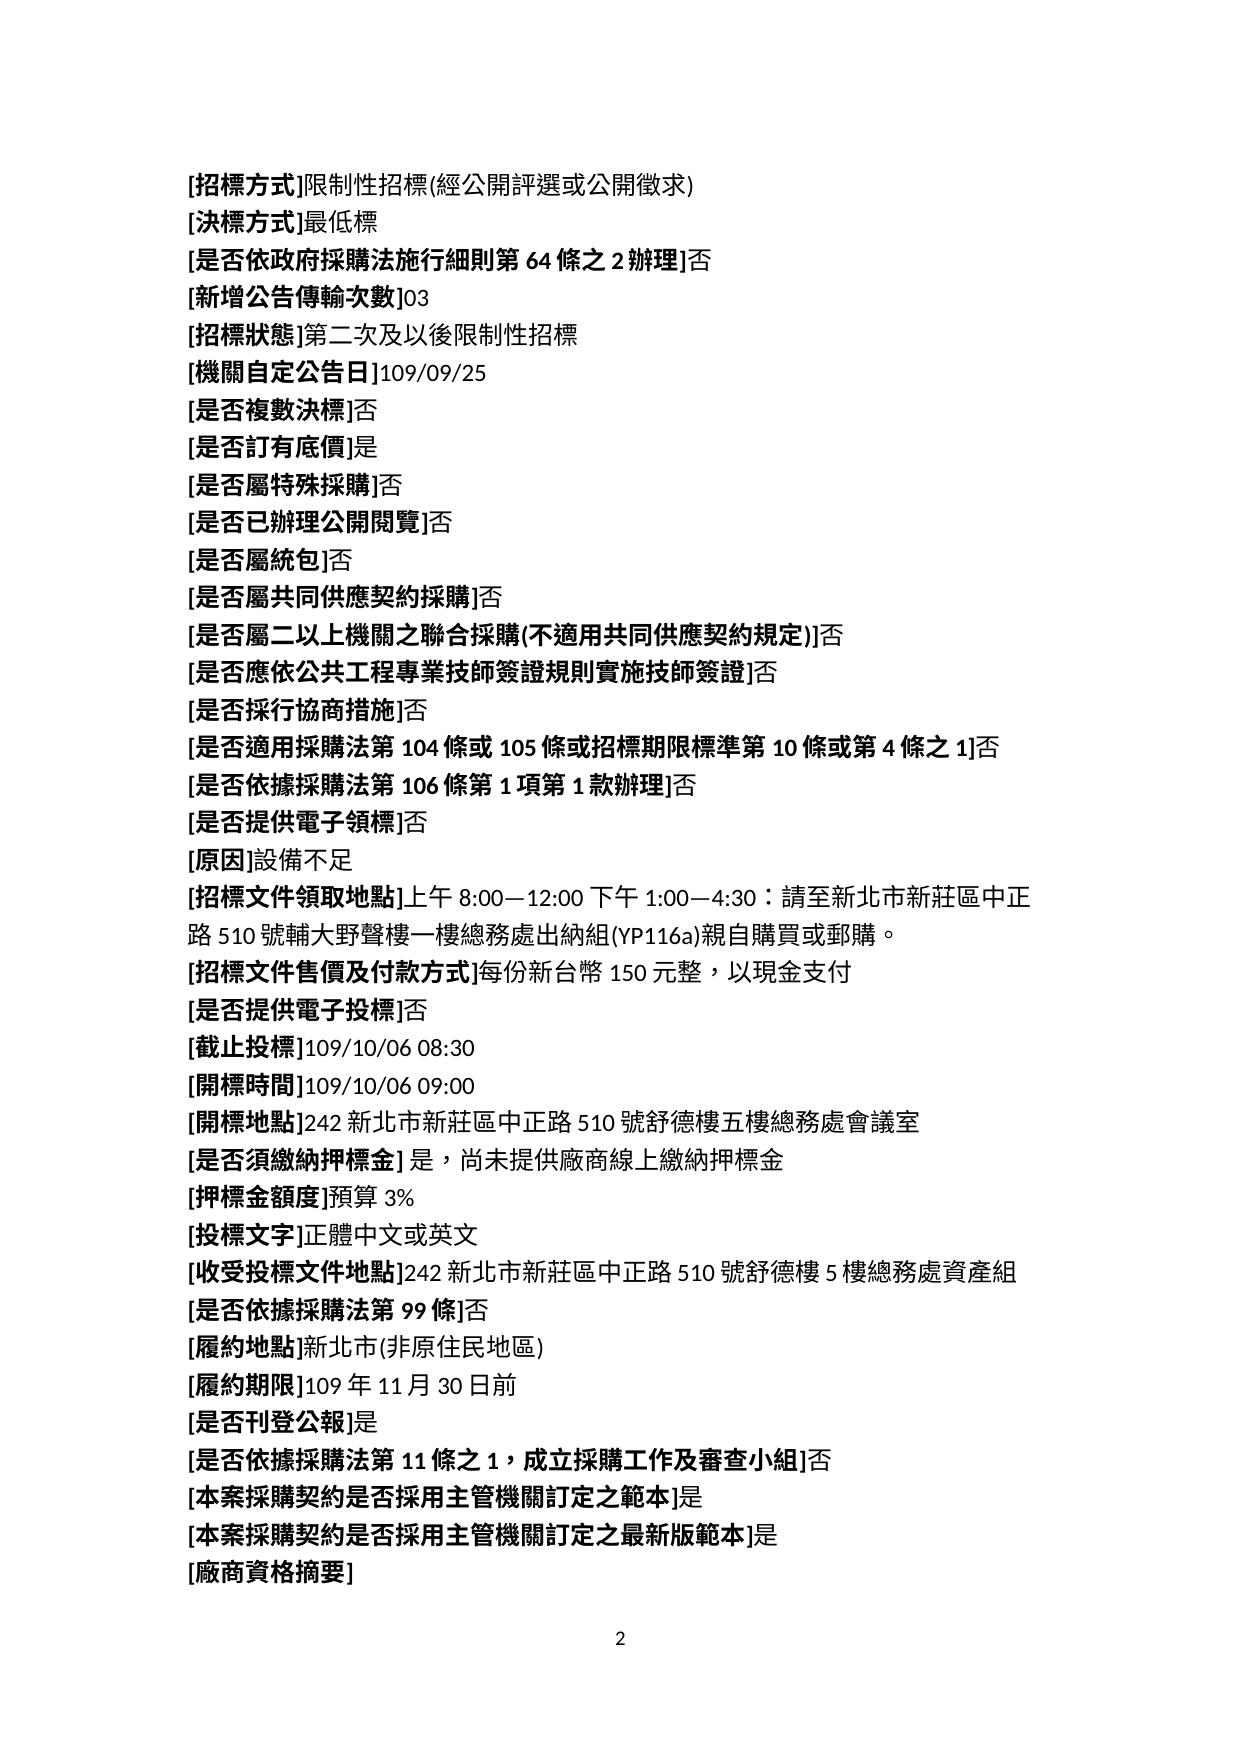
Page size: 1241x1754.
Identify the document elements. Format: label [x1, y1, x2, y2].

text [187, 164, 1053, 1589]
